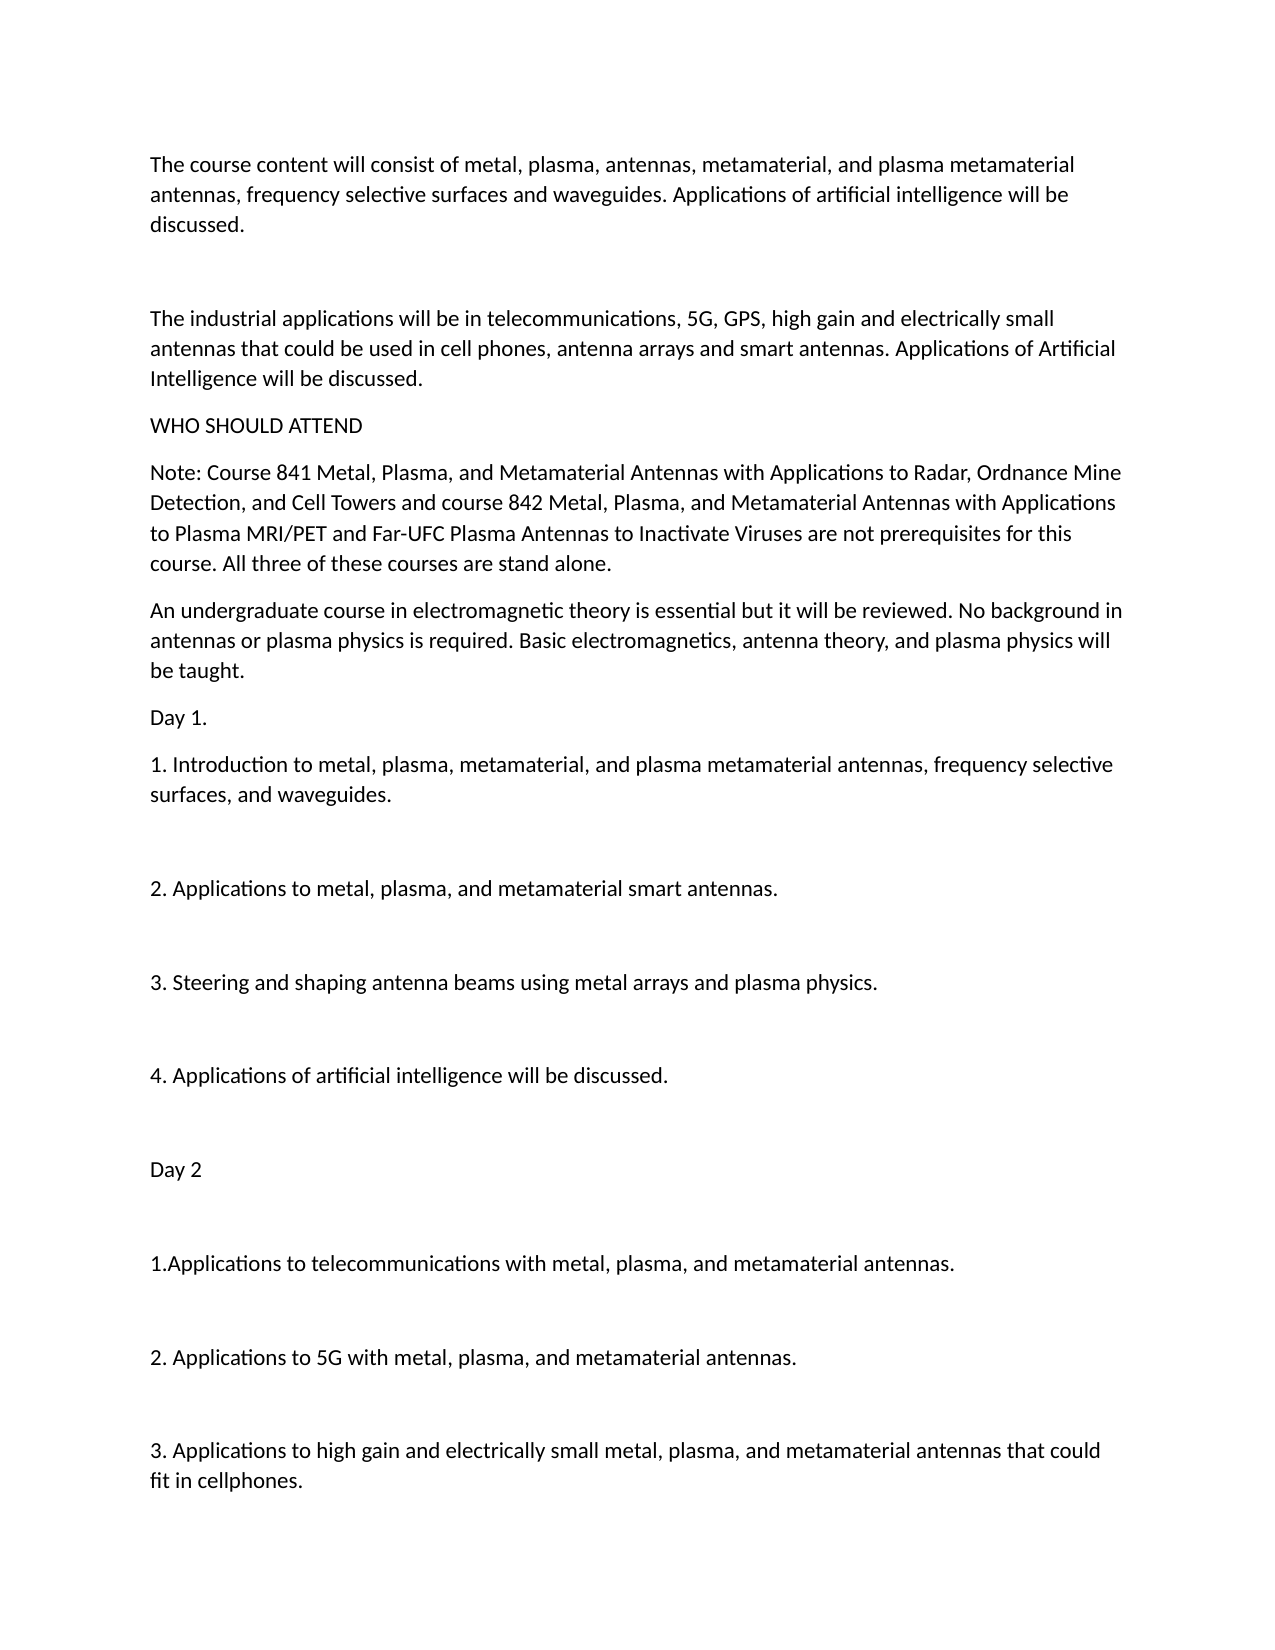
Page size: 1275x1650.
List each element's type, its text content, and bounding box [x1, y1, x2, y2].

text An undergraduate course in electromagnetic theory is essential but it will be reviewed. No background in antennas or plasma physics is required. Basic electromagnetics, antenna theory, and plasma physics will be taught. [150, 596, 1125, 684]
text 3. Applications to high gain and electrically small metal, plasma, and metamaterial antennas that could fit in cellphones. [150, 1436, 1125, 1495]
text 1. Introduction to metal, plasma, metamaterial, and plasma metamaterial antennas, frequency selective surfaces, and waveguides. [150, 750, 1125, 808]
text 1.Applications to telecommunications with metal, plasma, and metamaterial antennas. [150, 1249, 1125, 1277]
text 2. Applications to metal, plasma, and metamaterial smart antennas. [150, 874, 1125, 902]
text Day 1. [150, 703, 1125, 731]
text 3. Steering and shaping antenna beams using metal arrays and plasma physics. [150, 968, 1125, 996]
text Note: Course 841 Metal, Plasma, and Metamaterial Antennas with Applications to Radar, Ordnance Mine Detection, and Cell Towers and course 842 Metal, Plasma, and Metamaterial Antennas with Applications to Plasma MRI/PET and Far-UFC Plasma Antennas to Inactivate Viruses are not prerequisites for this course. All three of these courses are stand alone. [150, 458, 1125, 577]
text WHO SHOULD ATTEND [150, 411, 1125, 439]
text Day 2 [150, 1155, 1125, 1183]
text The course content will consist of metal, plasma, antennas, metamaterial, and plasma metamaterial antennas, frequency selective surfaces and waveguides. Applications of artificial intelligence will be discussed. [150, 150, 1125, 238]
text 4. Applications of artificial intelligence will be discussed. [150, 1061, 1125, 1089]
text 2. Applications to 5G with metal, plasma, and metamaterial antennas. [150, 1343, 1125, 1371]
text The industrial applications will be in telecommunications, 5G, GPS, high gain and electrically small antennas that could be used in cell phones, antenna arrays and smart antennas. Applications of Artificial Intelligence will be discussed. [150, 304, 1125, 393]
